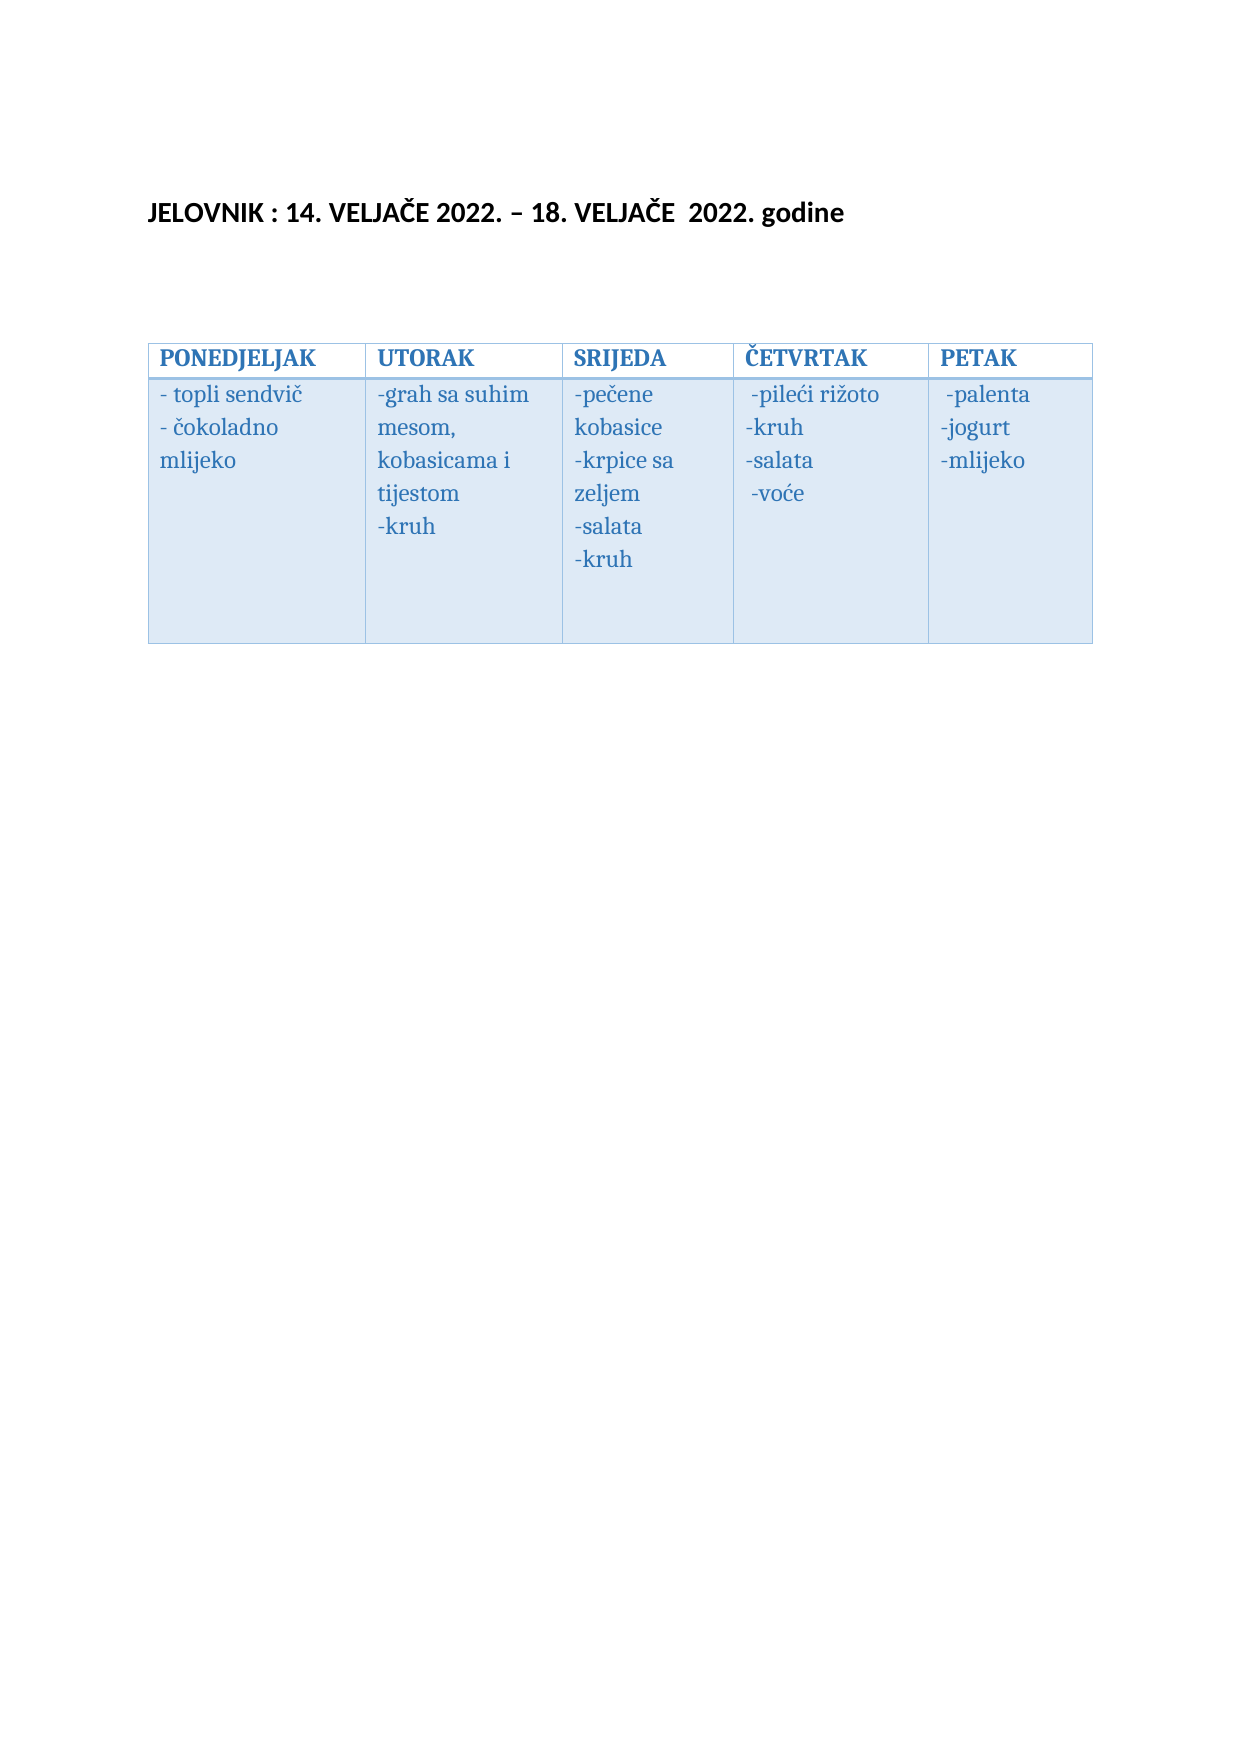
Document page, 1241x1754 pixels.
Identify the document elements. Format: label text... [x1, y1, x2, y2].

table_header ČETVRTAK [734, 344, 928, 377]
table_cell - topli sendvič - čokoladno mlijeko [149, 380, 365, 643]
table_header PETAK [929, 344, 1092, 377]
text JELOVNIK : 14. VELJAČE 2022. – 18. VELJAČE 2022. godine [148, 194, 1093, 230]
table_cell -grah sa suhim mesom, kobasicama i tijestom -kruh [366, 380, 562, 643]
table_cell -palenta -jogurt -mlijeko [929, 380, 1092, 643]
table_header UTORAK [366, 344, 562, 377]
table_header SRIJEDA [563, 344, 733, 377]
table_header PONEDJELJAK [149, 344, 365, 377]
table_cell -pileći rižoto -kruh -salata -voće [734, 380, 928, 643]
table_cell -pečene kobasice -krpice sa zeljem -salata -kruh [563, 380, 733, 643]
